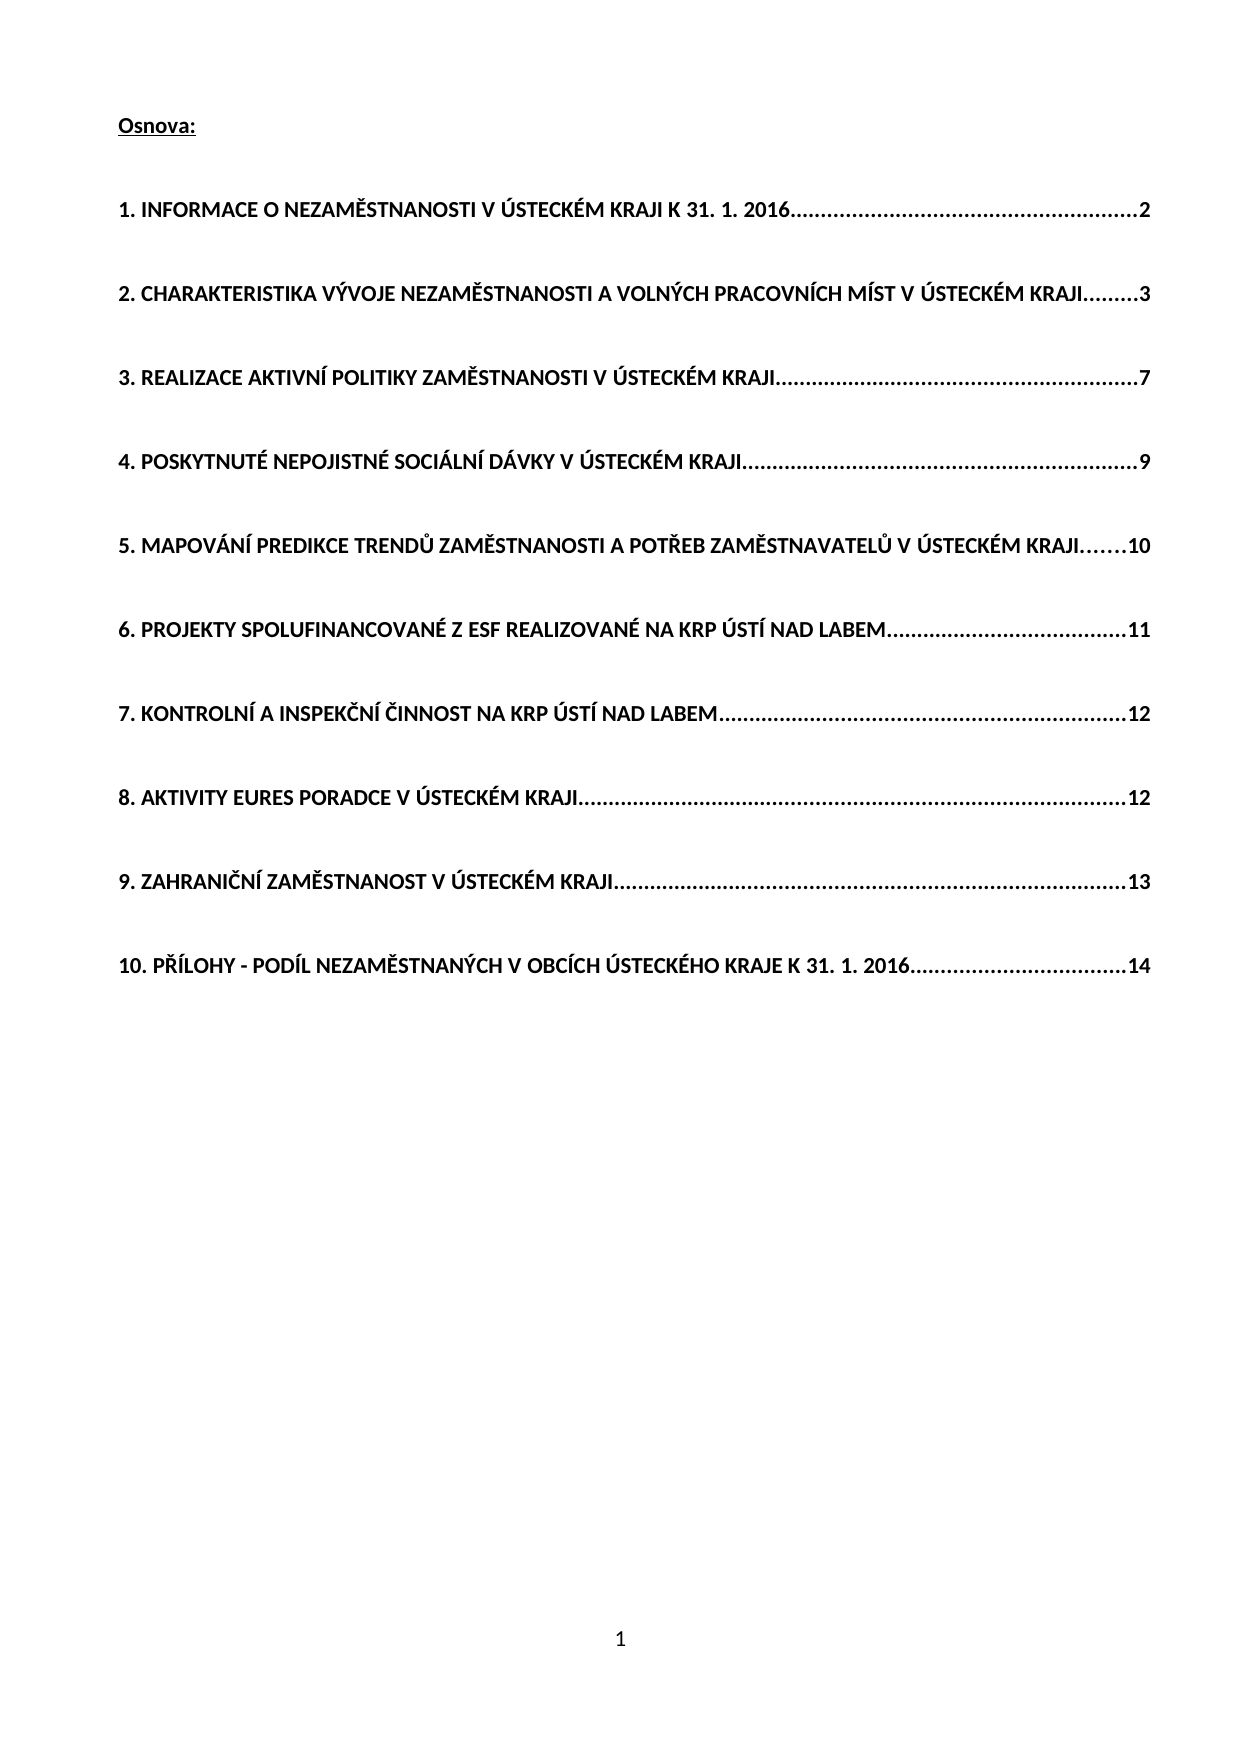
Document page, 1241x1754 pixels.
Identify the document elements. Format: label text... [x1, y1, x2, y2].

text 9. ZAHRANIČNÍ ZAMĚSTNANOST V ÚSTECKÉM KRAJI 13 [118, 867, 1122, 895]
text 3. REALIZACE AKTIVNÍ POLITIKY ZAMĚSTNANOSTI V ÚSTECKÉM KRAJI 7 [118, 363, 1122, 391]
text Osnova: [118, 111, 1122, 139]
text 2. charakteristika vývoje nezaměstnanosti a volných pracovních míst v Ústeckém kraji 3 [118, 279, 1122, 307]
text 10. přílohy - podíl nezaměstnaných v obcích Ústeckého kraje k 31. 1. 2016 14 [118, 951, 1122, 979]
text 7. Kontrolní a inspekční činnost NA KRP ÚSTÍ NAD lABEM 12 [118, 699, 1122, 727]
text 8. AKtivity eures poradce v Ústeckém kraji 12 [118, 783, 1122, 811]
text 1. informace o nezaměstnanosti v Ústeckém kraji k 31. 1. 2016 2 [118, 195, 1122, 223]
text 6. projekty spolufinancované z esf REALIZOVANÉ NA KRP ÚSTÍ NAD LABEM 11 [118, 615, 1122, 643]
text 5. MAPOVÁNÍ PREDIKCE TRENDŮ ZAMĚSTNANOSTI A POTŘEB ZAMĚSTNAVATELŮ V ÚSTECKÉM KRAJI 10 [118, 531, 1122, 559]
text 4. POSKYTNUTÉ nepojistné sociální dávky V ÚSTECKÉM KRAJI 9 [118, 447, 1122, 475]
